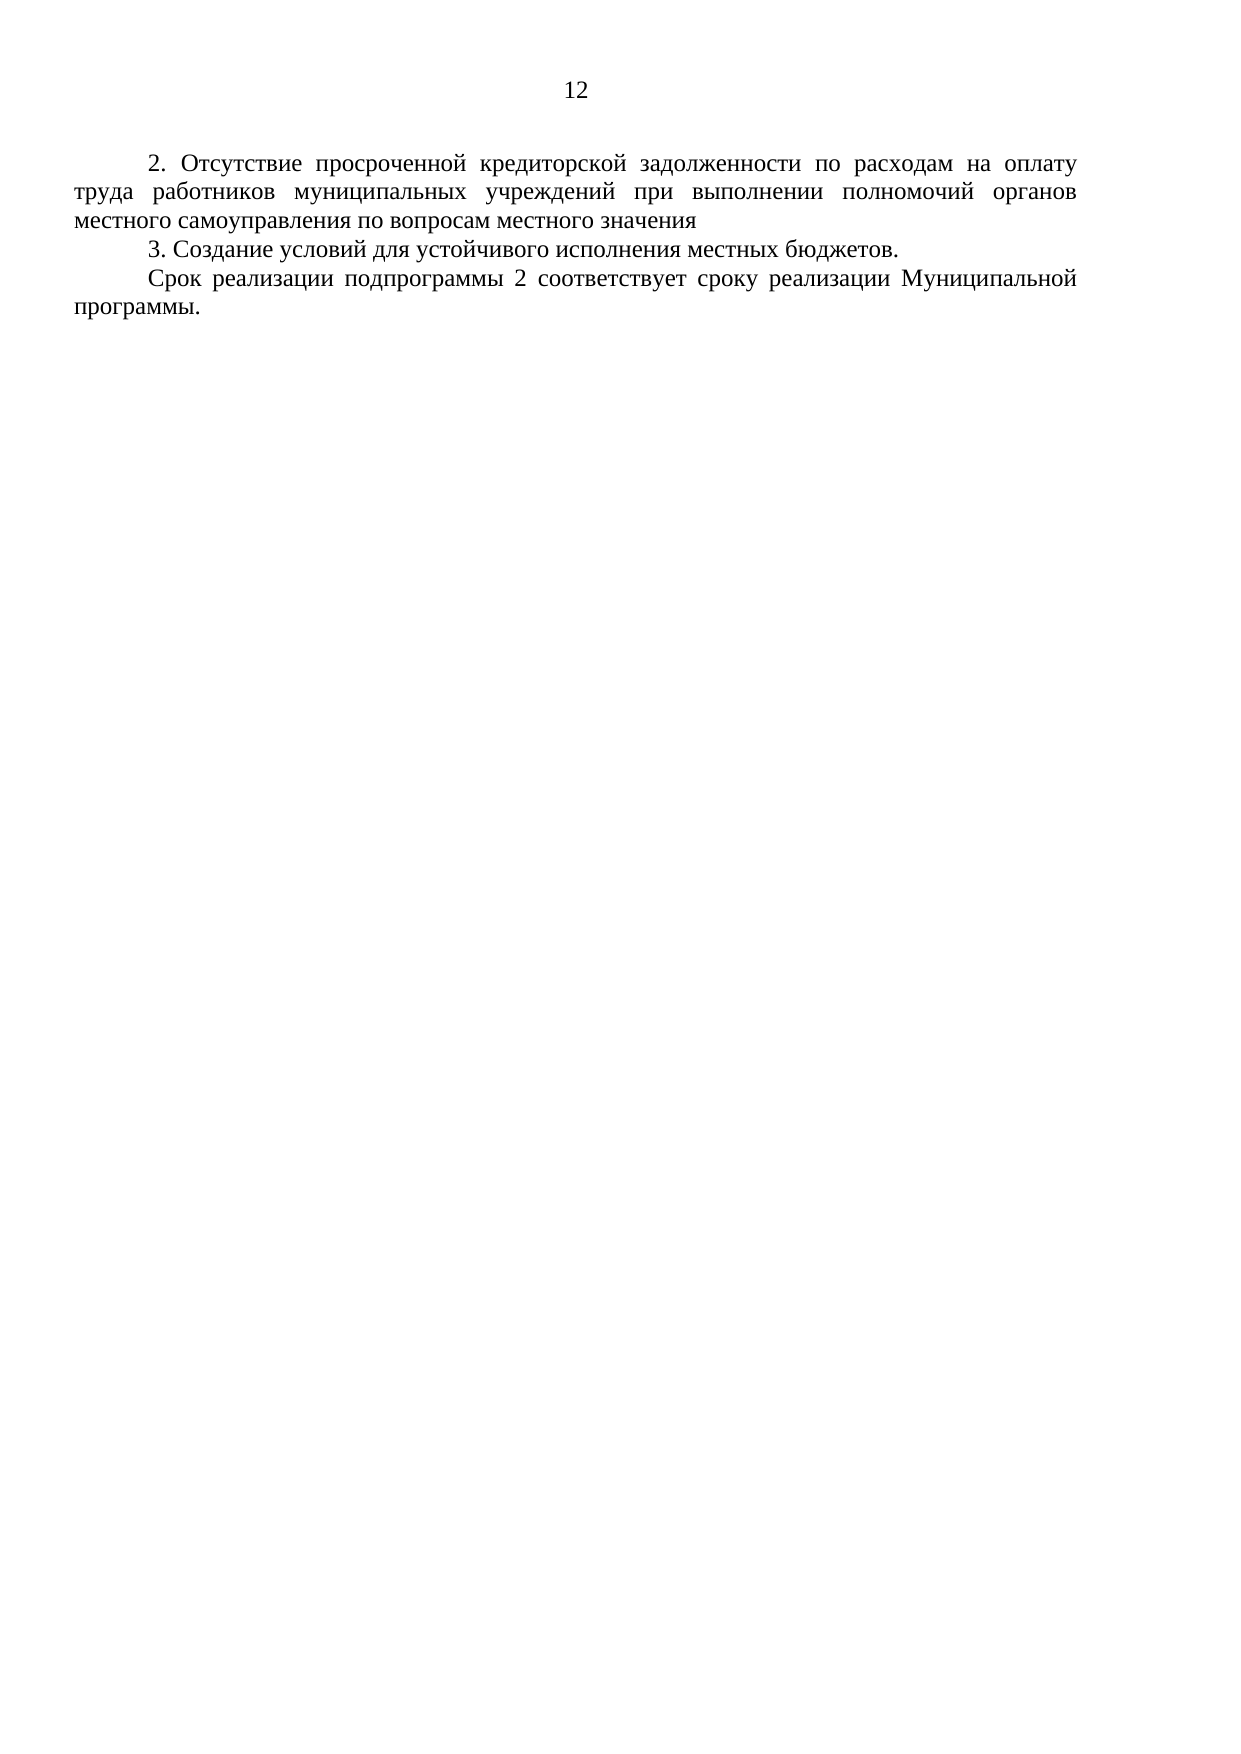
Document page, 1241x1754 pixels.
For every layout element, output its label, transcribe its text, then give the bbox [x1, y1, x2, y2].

text 2. Отсутствие просроченной кредиторской задолженности по расходам на оплату труда работников муниципальных учреждений при выполнении полномочий органов местного самоуправления по вопросам местного значения [74, 148, 1078, 234]
text Срок реализации подпрограммы 2 соответствует сроку реализации Муниципальной программы. [74, 263, 1078, 320]
text 3. Создание условий для устойчивого исполнения местных бюджетов. [74, 234, 1078, 263]
